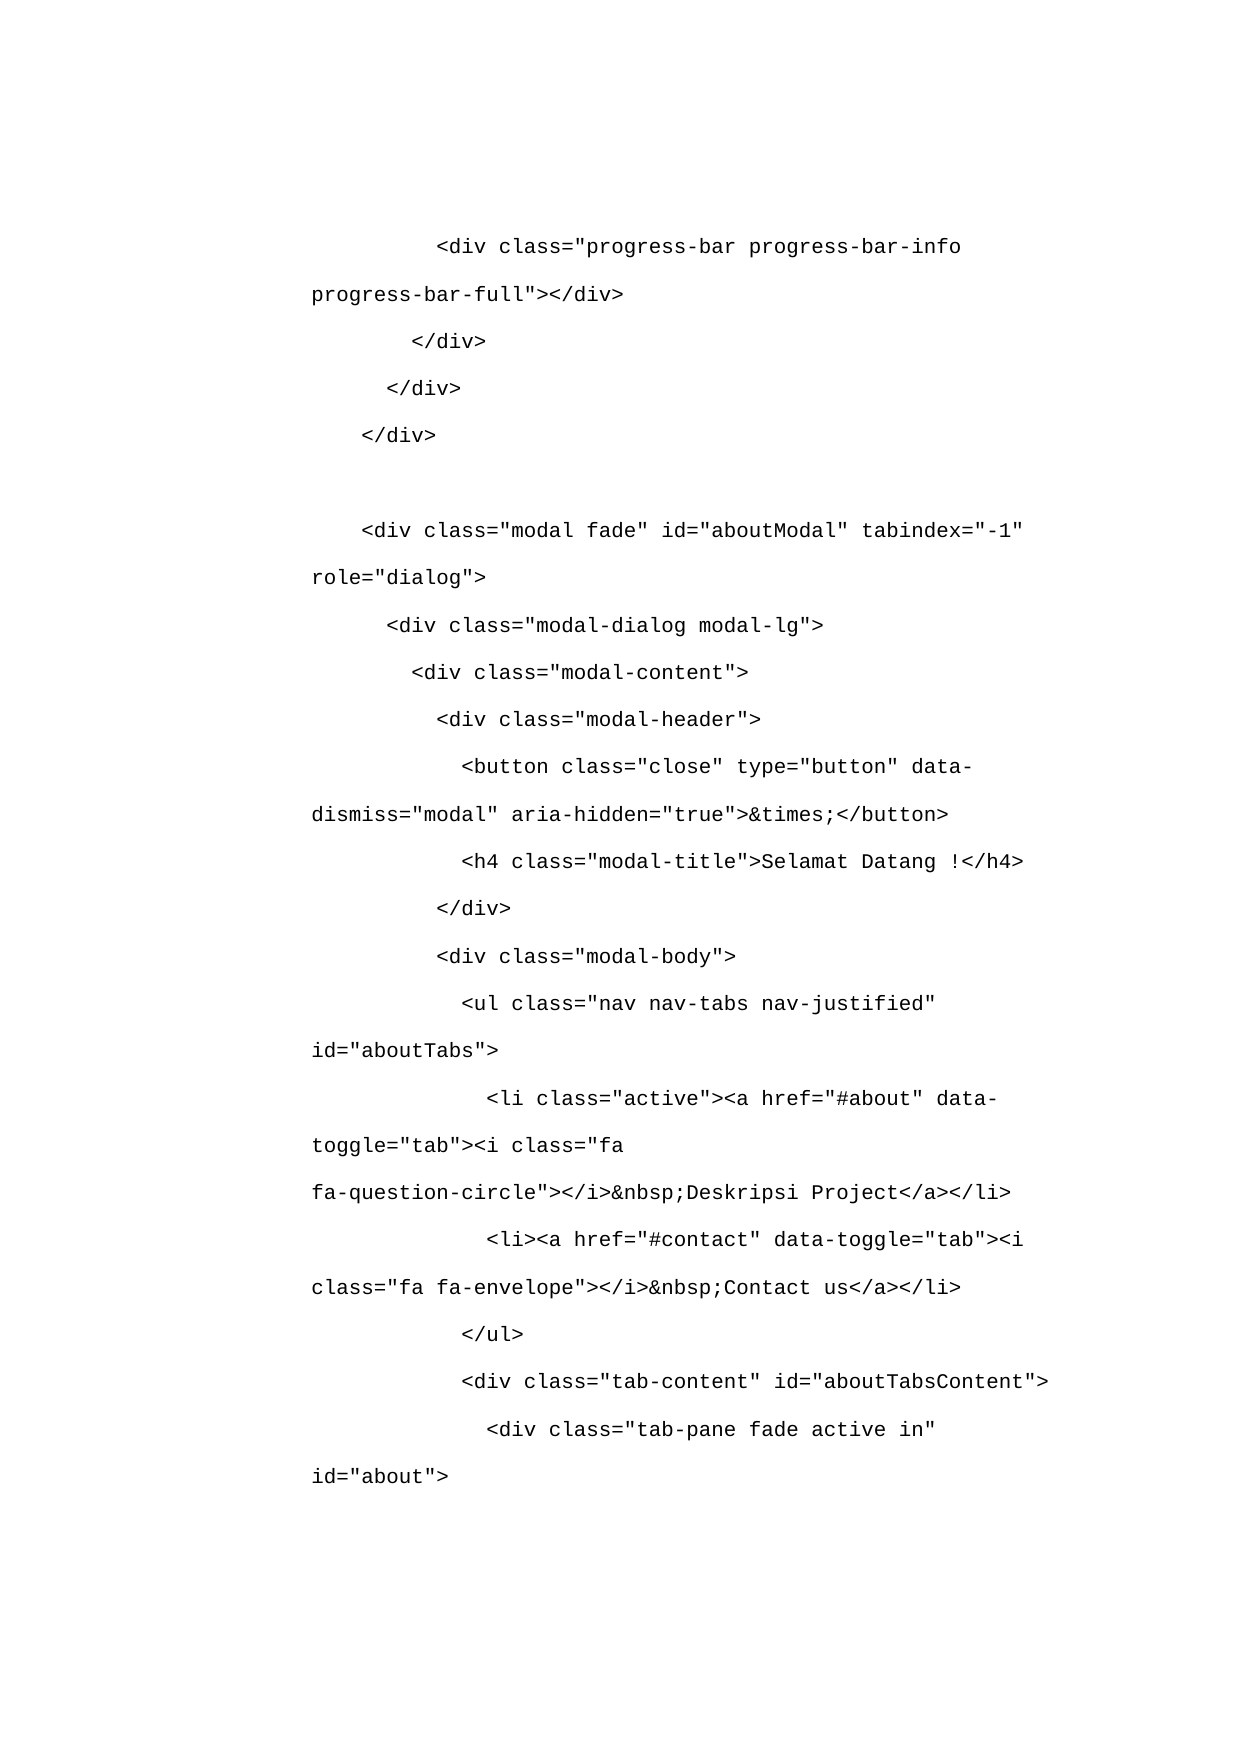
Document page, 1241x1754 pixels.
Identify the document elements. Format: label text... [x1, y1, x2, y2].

list <div class="tab-pane fade active in" id="about"> [311, 1418, 1063, 1489]
list </div> [311, 331, 1063, 354]
list </div> [311, 425, 1063, 449]
list <div class="modal-dialog modal-lg"> [311, 614, 1063, 638]
list </div> [311, 898, 1063, 922]
list <button class="close" type="button" data-dismiss="modal" aria-hidden="true">&times;</button> [311, 756, 1063, 827]
list <li><a href="#contact" data-toggle="tab"><i class="fa fa-envelope"></i>&nbsp;Contact us</a></li> [311, 1229, 1063, 1300]
list <div class="modal-body"> [311, 946, 1063, 969]
list <div class="modal fade" id="aboutModal" tabindex="-1" role="dialog"> [311, 520, 1063, 591]
list <div class="progress-bar progress-bar-info progress-bar-full"></div> [311, 236, 1063, 307]
list </ul> [311, 1324, 1063, 1348]
list <div class="modal-content"> [311, 662, 1063, 686]
list </div> [311, 378, 1063, 402]
list <li class="active"><a href="#about" data-toggle="tab"><i class="fa fa-question-circle"></i>&nbsp;Deskripsi Project</a></li> [311, 1087, 1063, 1206]
list <ul class="nav nav-tabs nav-justified" id="aboutTabs"> [311, 993, 1063, 1064]
list <div class="tab-content" id="aboutTabsContent"> [311, 1371, 1063, 1395]
list <h4 class="modal-title">Selamat Datang !</h4> [311, 851, 1063, 875]
list <div class="modal-header"> [311, 709, 1063, 733]
